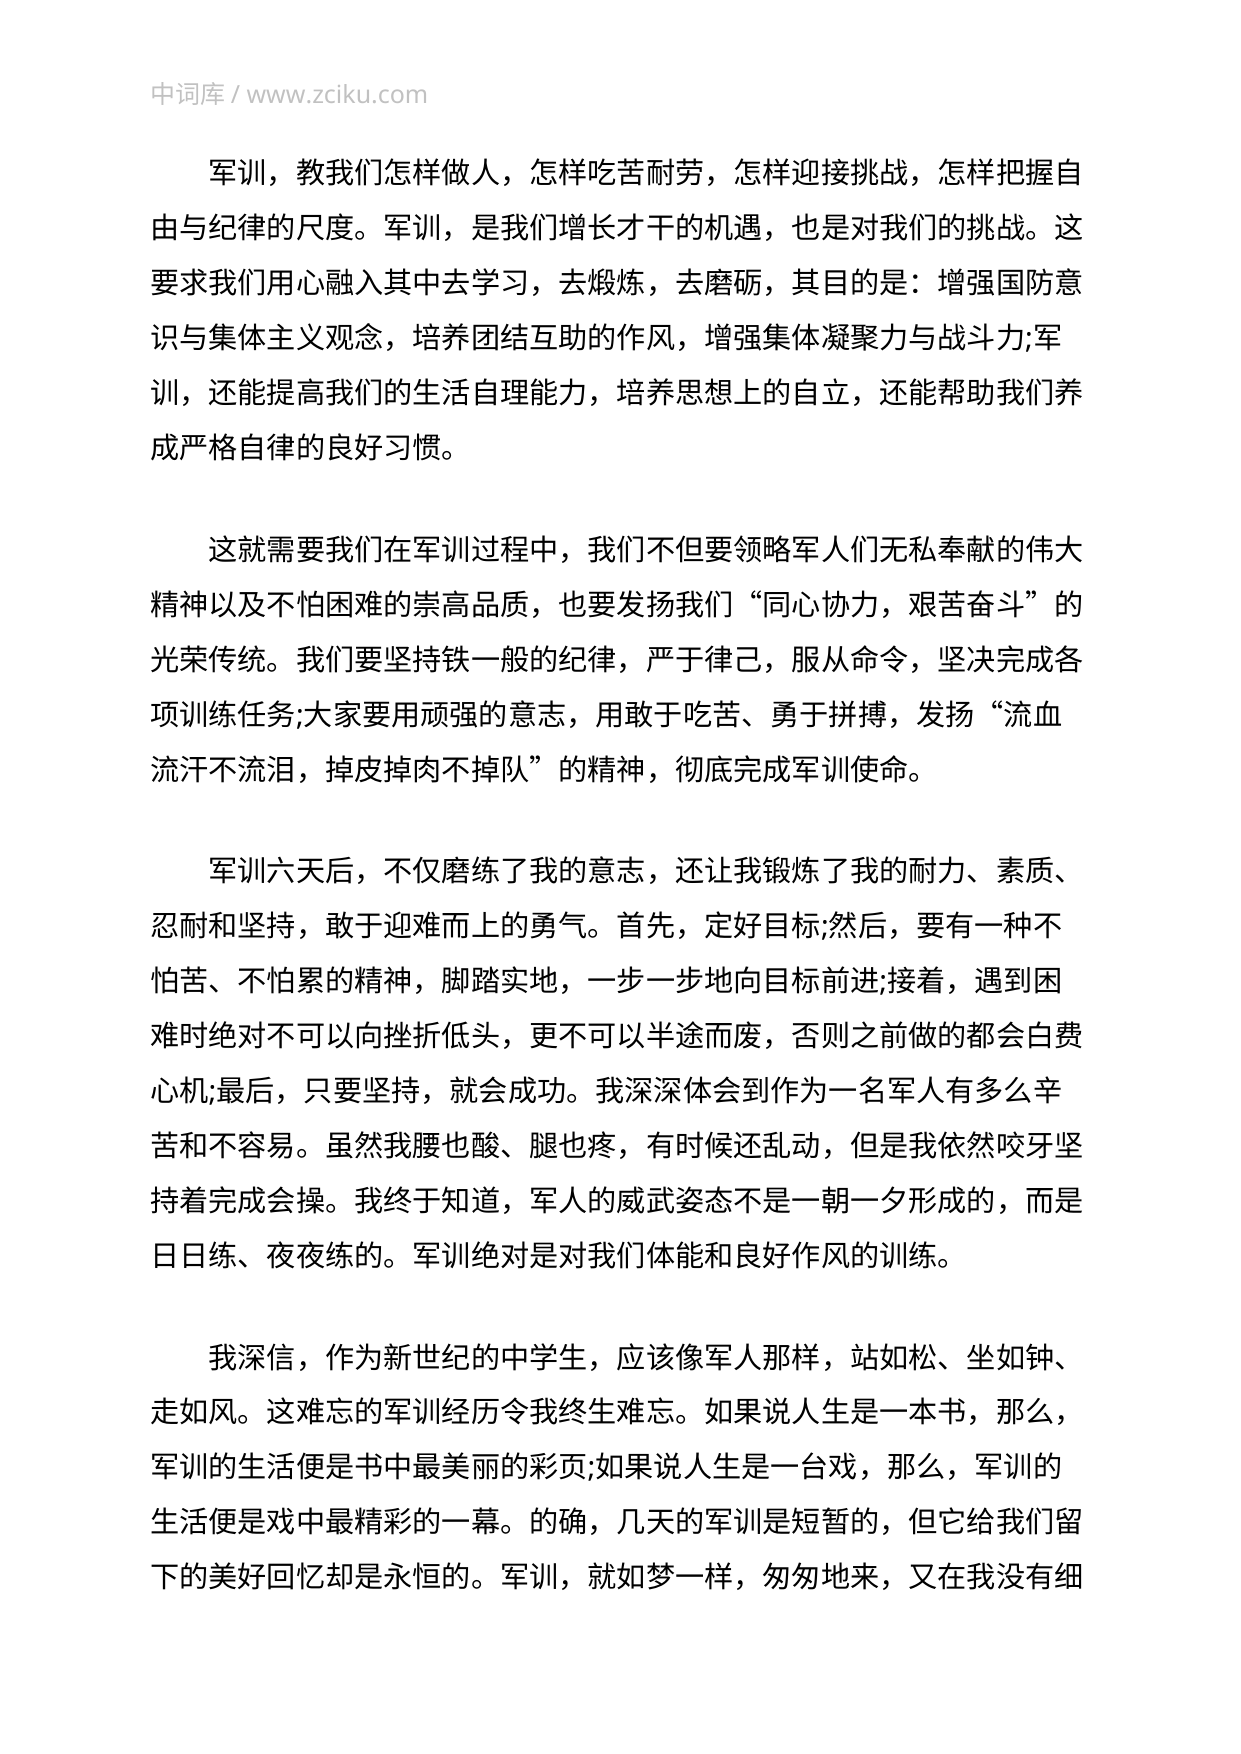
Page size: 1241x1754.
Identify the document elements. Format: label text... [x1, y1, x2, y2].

text 军训，教我们怎样做人，怎样吃苦耐劳，怎样迎接挑战，怎样把握自由与纪律的尺度。军训，是我们增长才干的机遇，也是对我们的挑战。这要求我们用心融入其中去学习，去煅炼，去磨砺，其目的是：增强国防意识与集体主义观念，培养团结互助的作风，增强集体凝聚力与战斗力;军训，还能提高我们的生活自理能力，培养思想上的自立，还能帮助我们养成严格自律的良好习惯。 [150, 150, 1090, 467]
text 军训六天后，不仅磨练了我的意志，还让我锻炼了我的耐力、素质、忍耐和坚持，敢于迎难而上的勇气。首先，定好目标;然后，要有一种不怕苦、不怕累的精神，脚踏实地，一步一步地向目标前进;接着，遇到困难时绝对不可以向挫折低头，更不可以半途而废，否则之前做的都会白费心机;最后，只要坚持，就会成功。我深深体会到作为一名军人有多么辛苦和不容易。虽然我腰也酸、腿也疼，有时候还乱动，但是我依然咬牙坚持着完成会操。我终于知道，军人的威武姿态不是一朝一夕形成的，而是日日练、夜夜练的。军训绝对是对我们体能和良好作风的训练。 [150, 848, 1090, 1275]
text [150, 1334, 1090, 1596]
text 这就需要我们在军训过程中，我们不但要领略军人们无私奉献的伟大精神以及不怕困难的崇高品质，也要发扬我们“同心协力，艰苦奋斗”的光荣传统。我们要坚持铁一般的纪律，严于律己，服从命令，坚决完成各项训练任务;大家要用顽强的意志，用敢于吃苦、勇于拼搏，发扬“流血流汗不流泪，掉皮掉肉不掉队”的精神，彻底完成军训使命。 [150, 526, 1090, 788]
